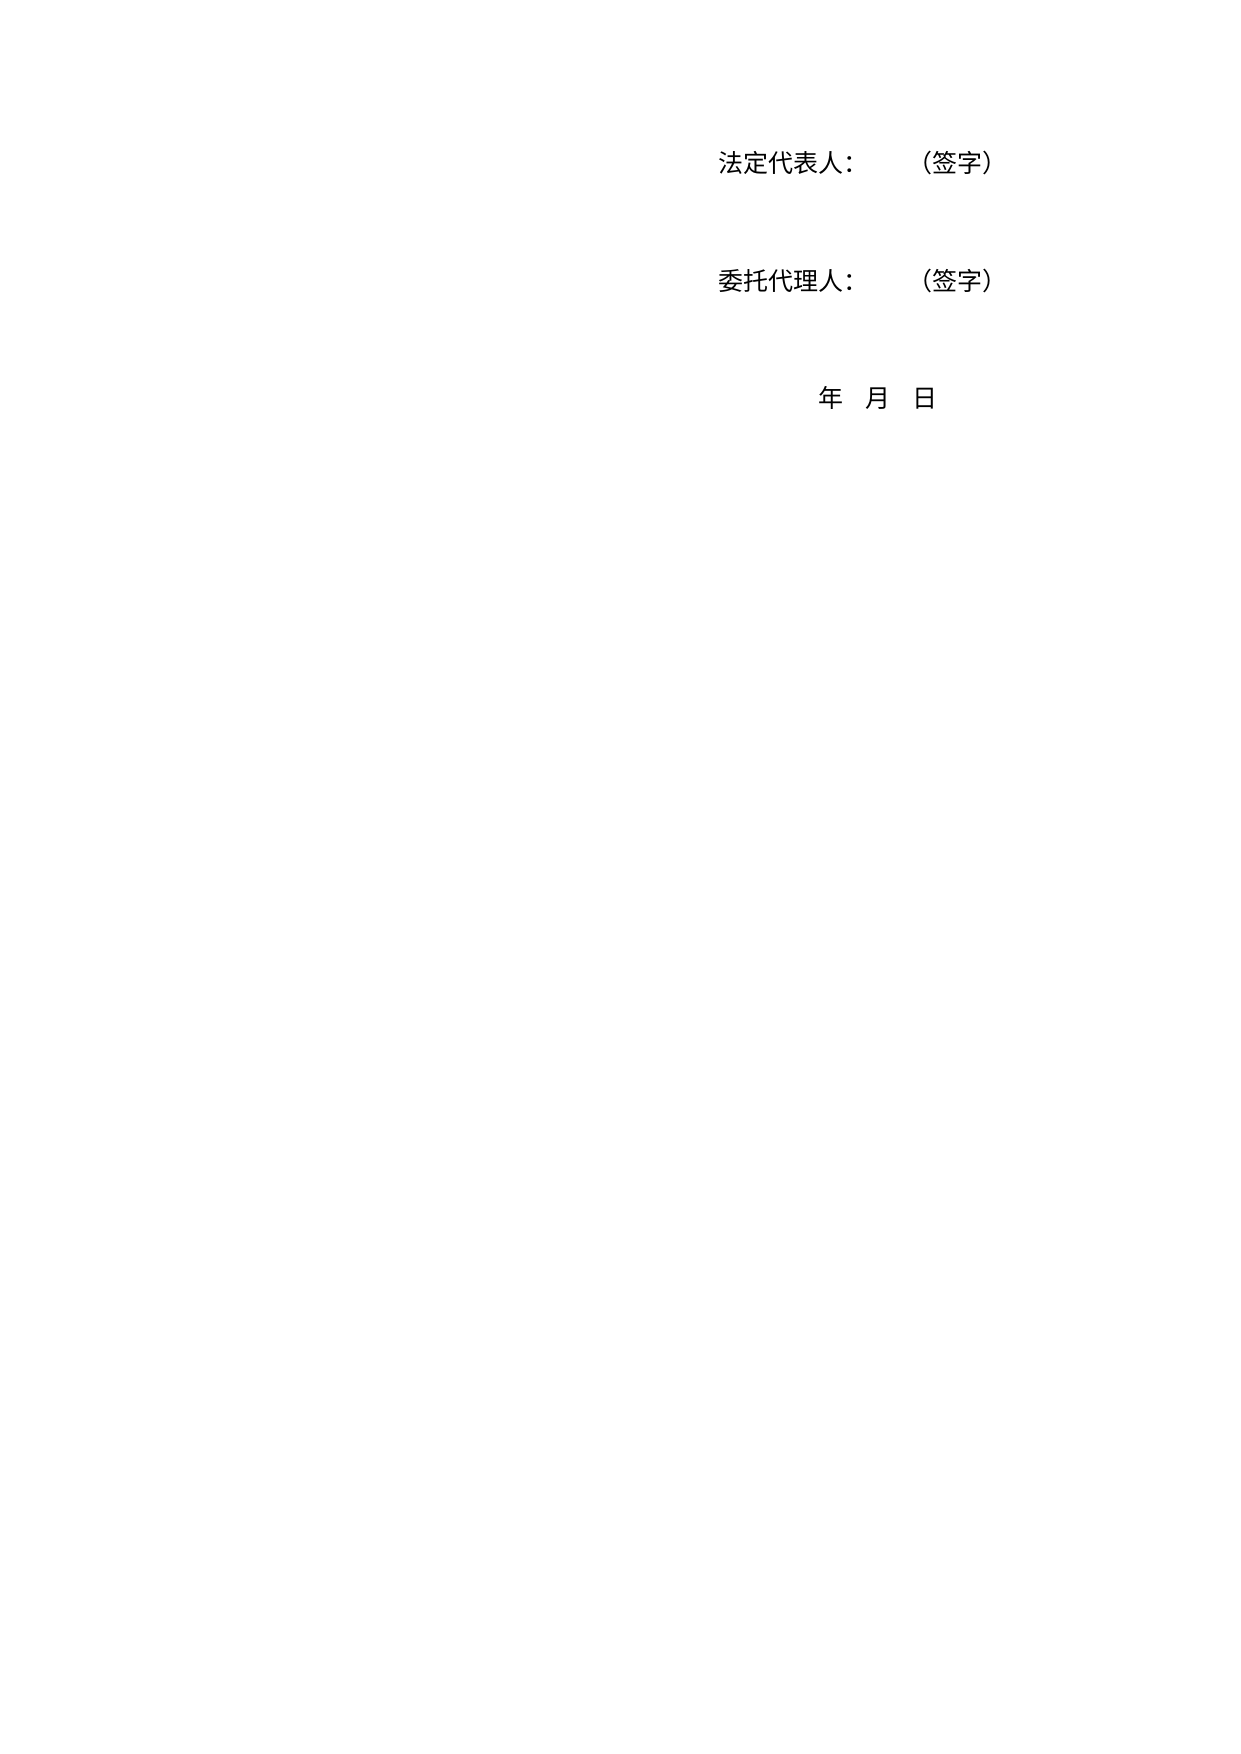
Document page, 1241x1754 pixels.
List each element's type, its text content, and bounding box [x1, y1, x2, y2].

text 年 月 日 [118, 364, 1122, 429]
text 法定代表人： （签字） [118, 129, 1122, 194]
text 委托代理人： （签字） [118, 247, 1122, 312]
